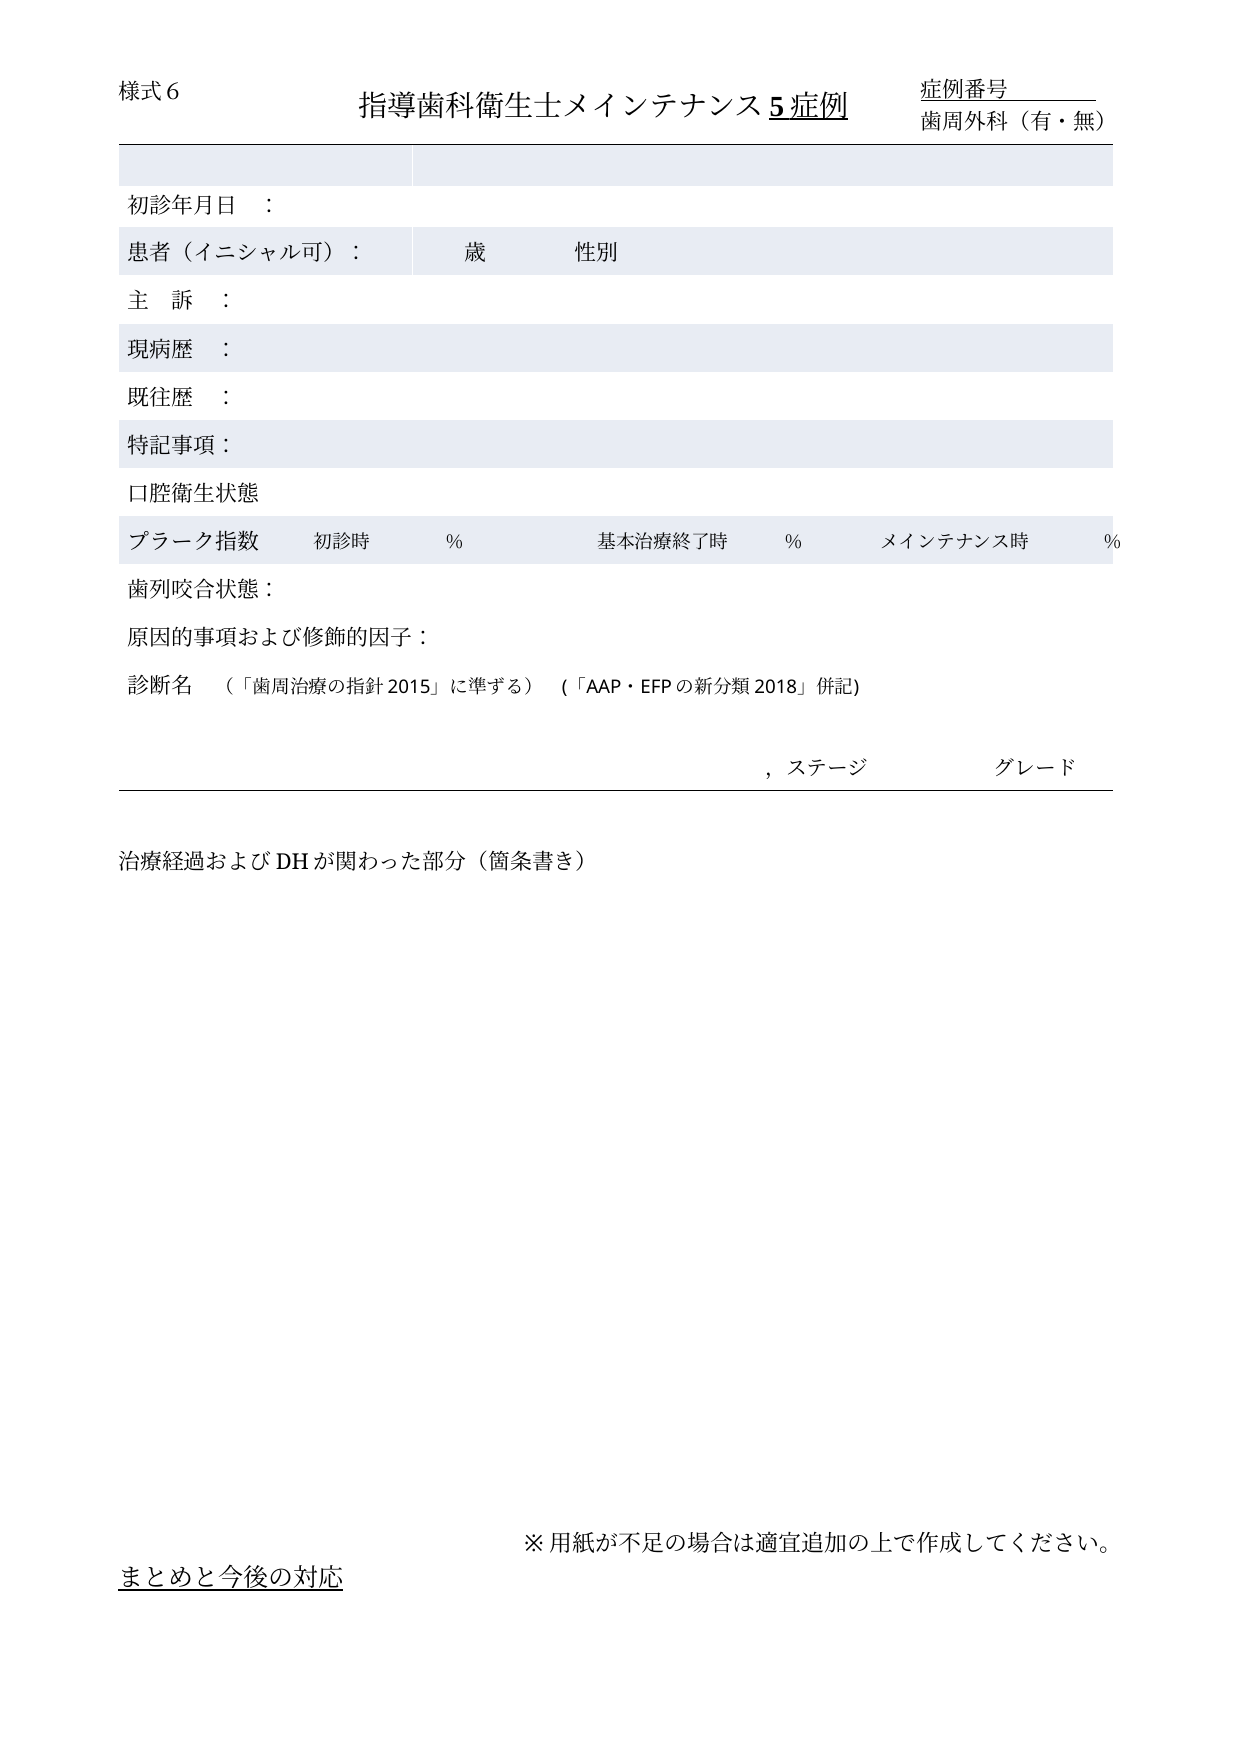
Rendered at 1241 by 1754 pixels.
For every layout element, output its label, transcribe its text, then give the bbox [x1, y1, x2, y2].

text 治療経過およびDHが関わった部分（箇条書き） [118, 118, 1122, 876]
text ※ 用紙が不足の場合は適宜追加の上で作成してください。 [118, 1525, 1122, 1558]
text まとめと今後の対応 [118, 1558, 1122, 1594]
